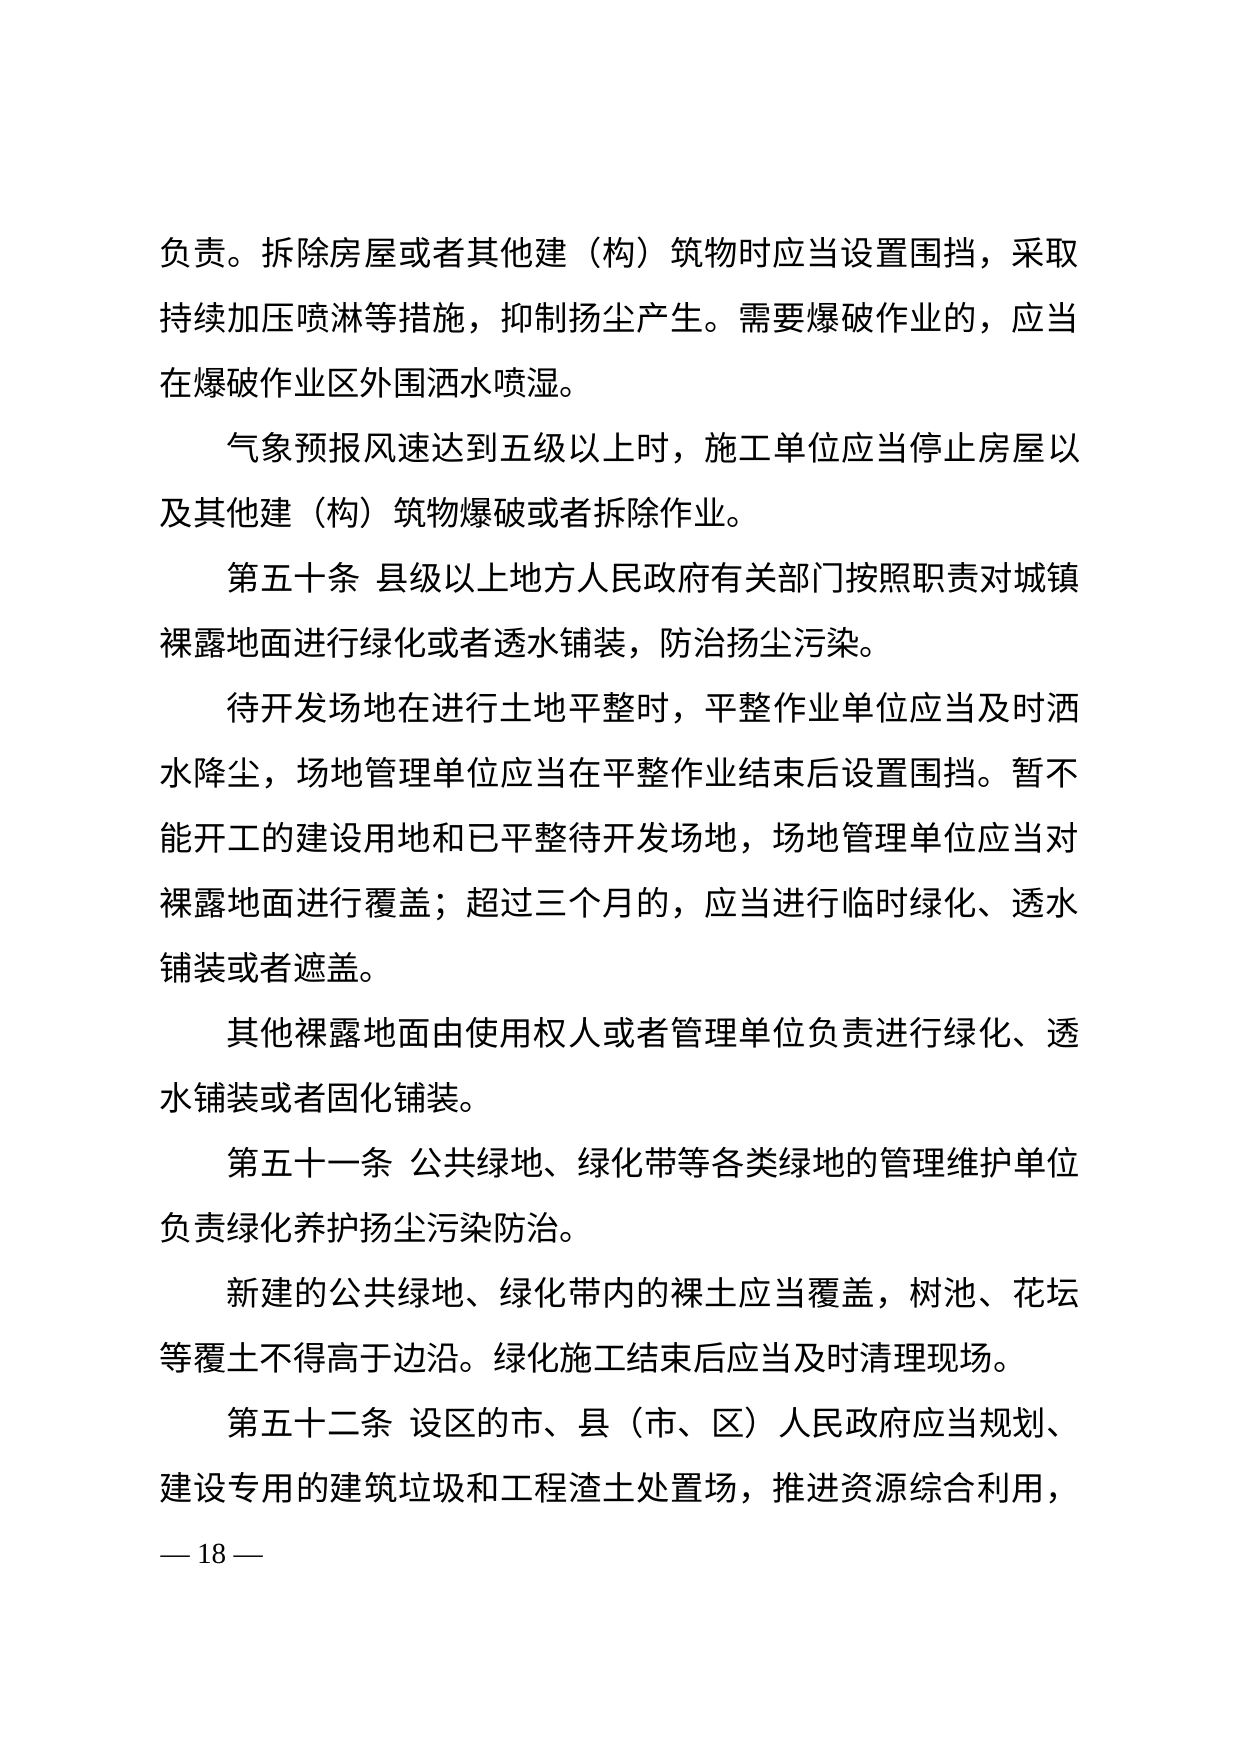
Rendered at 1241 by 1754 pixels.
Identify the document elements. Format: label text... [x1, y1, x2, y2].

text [159, 1397, 1081, 1527]
text 第五十一条 公共绿地、绿化带等各类绿地的管理维护单位负责绿化养护扬尘污染防治。 [159, 1137, 1081, 1267]
text 待开发场地在进行土地平整时，平整作业单位应当及时洒水降尘，场地管理单位应当在平整作业结束后设置围挡。暂不能开工的建设用地和已平整待开发场地，场地管理单位应当对裸露地面进行覆盖；超过三个月的，应当进行临时绿化、透水铺装或者遮盖。 [159, 682, 1081, 1007]
text 第五十条 县级以上地方人民政府有关部门按照职责对城镇裸露地面进行绿化或者透水铺装，防治扬尘污染。 [159, 552, 1081, 682]
text 气象预报风速达到五级以上时，施工单位应当停止房屋以及其他建（构）筑物爆破或者拆除作业。 [159, 422, 1081, 552]
text 其他裸露地面由使用权人或者管理单位负责进行绿化、透水铺装或者固化铺装。 [159, 1007, 1081, 1137]
text 新建的公共绿地、绿化带内的裸土应当覆盖，树池、花坛等覆土不得高于边沿。绿化施工结束后应当及时清理现场。 [159, 1267, 1081, 1397]
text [159, 227, 1081, 422]
